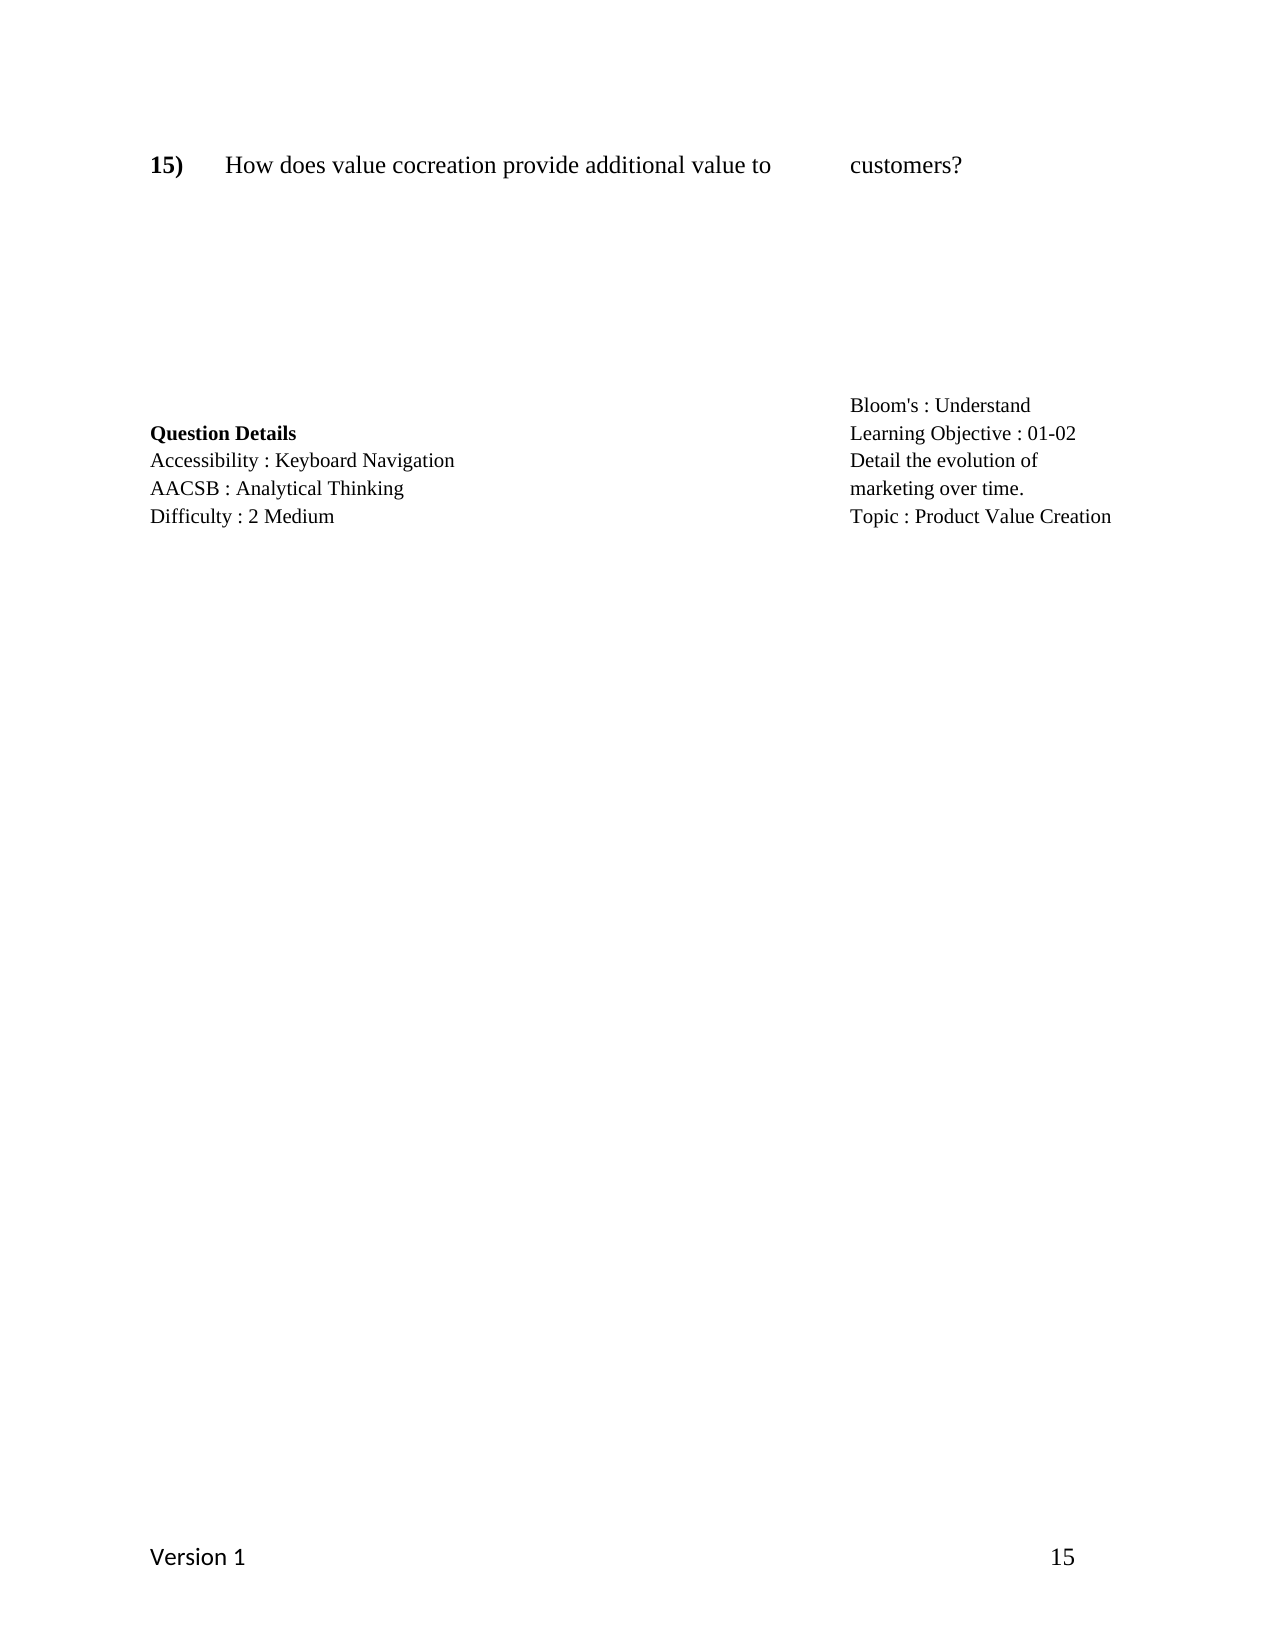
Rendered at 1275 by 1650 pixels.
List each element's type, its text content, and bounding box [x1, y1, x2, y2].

text Question Details Accessibility : Keyboard Navigation AACSB : Analytical Thinking Difficulty : 2 Medium Bloom's : Understand Learning Objective : 01-02 Detail the evolution of marketing over time. Topic : Product Value Creation [150, 393, 775, 528]
text 15) How does value cocreation provide additional value to customers? [150, 150, 775, 179]
text Question Details Accessibility : Keyboard Navigation AACSB : Analytical Thinking Difficulty : 2 Medium Bloom's : Understand Learning Objective : 01-02 Detail the evolution of marketing over time. Topic : Product Value Creation [850, 393, 1125, 528]
text 15) How does value cocreation provide additional value to customers? [850, 150, 1125, 179]
